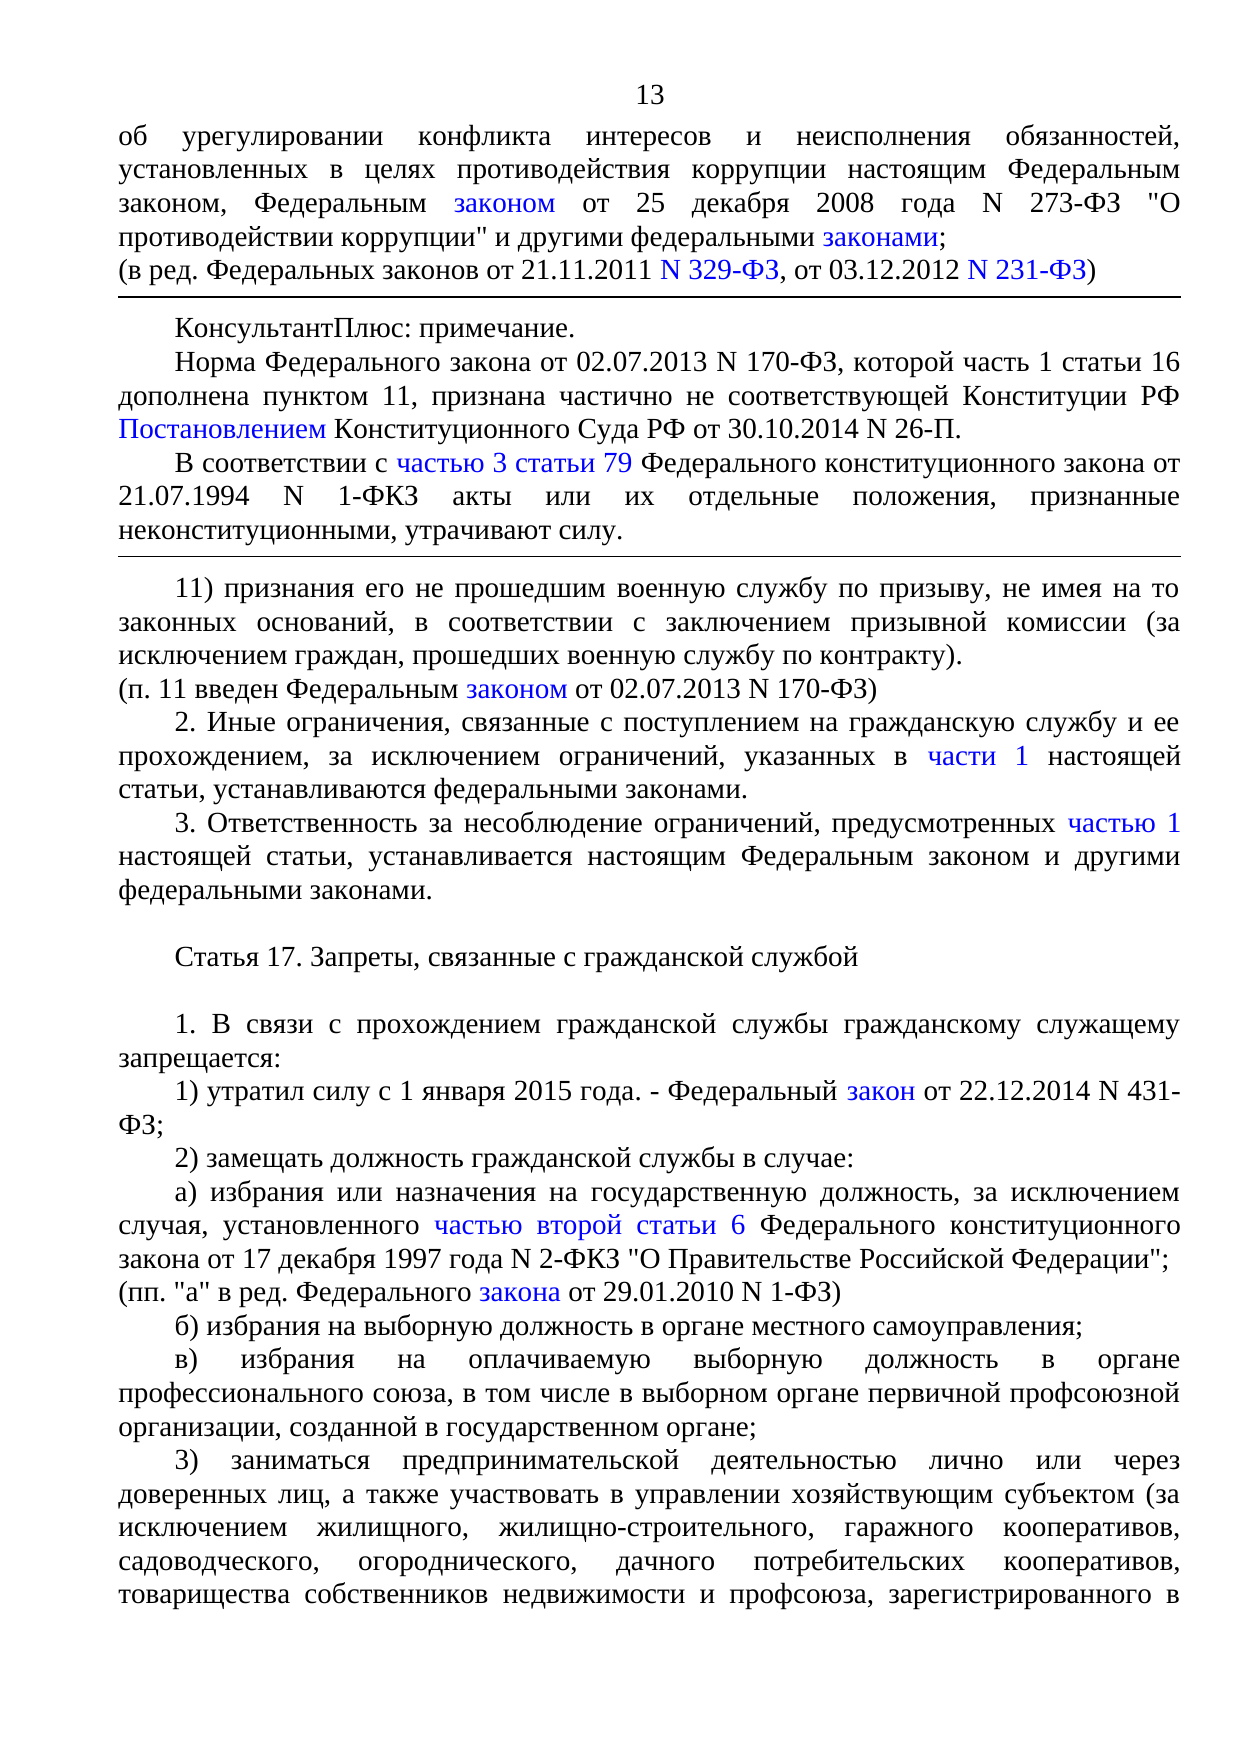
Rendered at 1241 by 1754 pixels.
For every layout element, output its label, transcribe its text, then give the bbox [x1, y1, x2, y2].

text КонсультантПлюс: примечание. [118, 311, 1181, 344]
text В соответствии с частью 3 статьи 79 Федерального конституционного закона от 21.07.1994 N 1-ФКЗ акты или их отдельные положения, признанные неконституционными, утрачивают силу. [118, 445, 1181, 545]
text в) избрания на оплачиваемую выборную должность в органе профессионального союза, в том числе в выборном органе первичной профсоюзной организации, созданной в государственном органе; [118, 1342, 1181, 1442]
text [118, 1442, 1181, 1610]
text 3. Ответственность за несоблюдение ограничений, предусмотренных частью 1 настоящей статьи, устанавливается настоящим Федеральным законом и другими федеральными законами. [118, 805, 1181, 906]
text 2. Иные ограничения, связанные с поступлением на гражданскую службу и ее прохождением, за исключением ограничений, указанных в части 1 настоящей статьи, устанавливаются федеральными законами. [118, 704, 1181, 805]
text 1) утратил силу с 1 января 2015 года. - Федеральный закон от 22.12.2014 N 431-ФЗ; [118, 1073, 1181, 1140]
text (п. 11 введен Федеральным законом от 02.07.2013 N 170-ФЗ) [118, 671, 1181, 704]
text (пп. "а" в ред. Федерального закона от 29.01.2010 N 1-ФЗ) [118, 1274, 1181, 1308]
text 11) признания его не прошедшим военную службу по призыву, не имея на то законных оснований, в соответствии с заключением призывной комиссии (за исключением граждан, прошедших военную службу по контракту). [118, 570, 1181, 671]
text а) избрания или назначения на государственную должность, за исключением случая, установленного частью второй статьи 6 Федерального конституционного закона от 17 декабря 1997 года N 2-ФКЗ "О Правительстве Российской Федерации"; [118, 1174, 1181, 1274]
text Норма Федерального закона от 02.07.2013 N 170-ФЗ, которой часть 1 статьи 16 дополнена пунктом 11, признана частично не соответствующей Конституции РФ Постановлением Конституционного Суда РФ от 30.10.2014 N 26-П. [118, 344, 1181, 445]
text 2) замещать должность гражданской службы в случае: [118, 1140, 1181, 1174]
text б) избрания на выборную должность в органе местного самоуправления; [118, 1308, 1181, 1342]
text (в ред. Федеральных законов от 21.11.2011 N 329-ФЗ, от 03.12.2012 N 231-ФЗ) [118, 252, 1181, 286]
text 1. В связи с прохождением гражданской службы гражданскому служащему запрещается: [118, 1006, 1181, 1073]
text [118, 118, 1181, 252]
text Статья 17. Запреты, связанные с гражданской службой [118, 939, 1181, 973]
